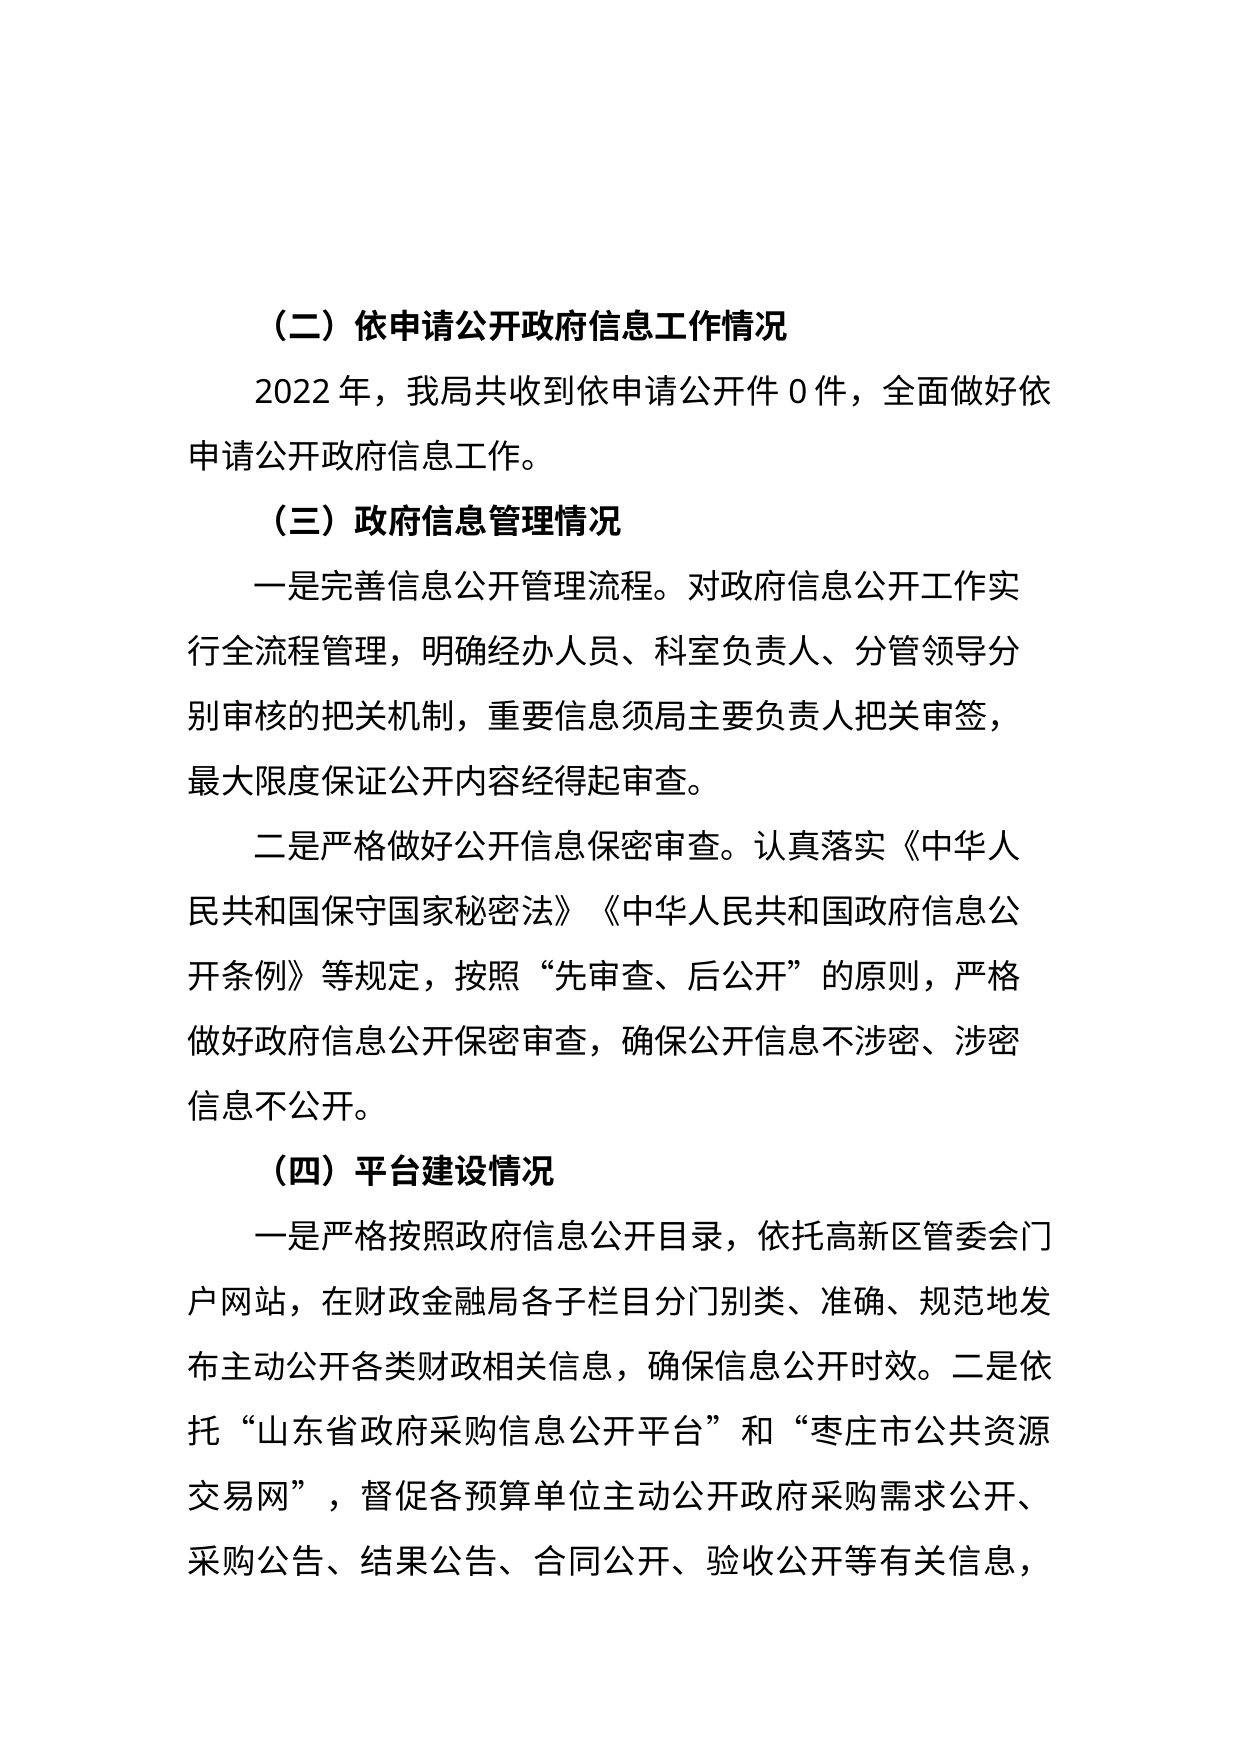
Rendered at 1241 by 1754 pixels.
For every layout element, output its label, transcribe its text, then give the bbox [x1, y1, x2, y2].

text 2022年，我局共收到依申请公开件0件，全面做好依申请公开政府信息工作。 [187, 357, 1053, 487]
text 一是完善信息公开管理流程。对政府信息公开工作实行全流程管理，明确经办人员、科室负责人、分管领导分别审核的把关机制，重要信息须局主要负责人把关审签，最大限度保证公开内容经得起审查。 [187, 552, 1053, 812]
text 二是严格做好公开信息保密审查。认真落实《中华人民共和国保守国家秘密法》《中华人民共和国政府信息公开条例》等规定，按照“先审查、后公开”的原则，严格做好政府信息公开保密审查，确保公开信息不涉密、涉密信息不公开。 [187, 812, 1053, 1137]
text （二）依申请公开政府信息工作情况 [187, 292, 1053, 357]
text （三）政府信息管理情况 [187, 487, 1053, 552]
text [187, 1202, 1053, 1592]
text （四）平台建设情况 [187, 1137, 1053, 1202]
